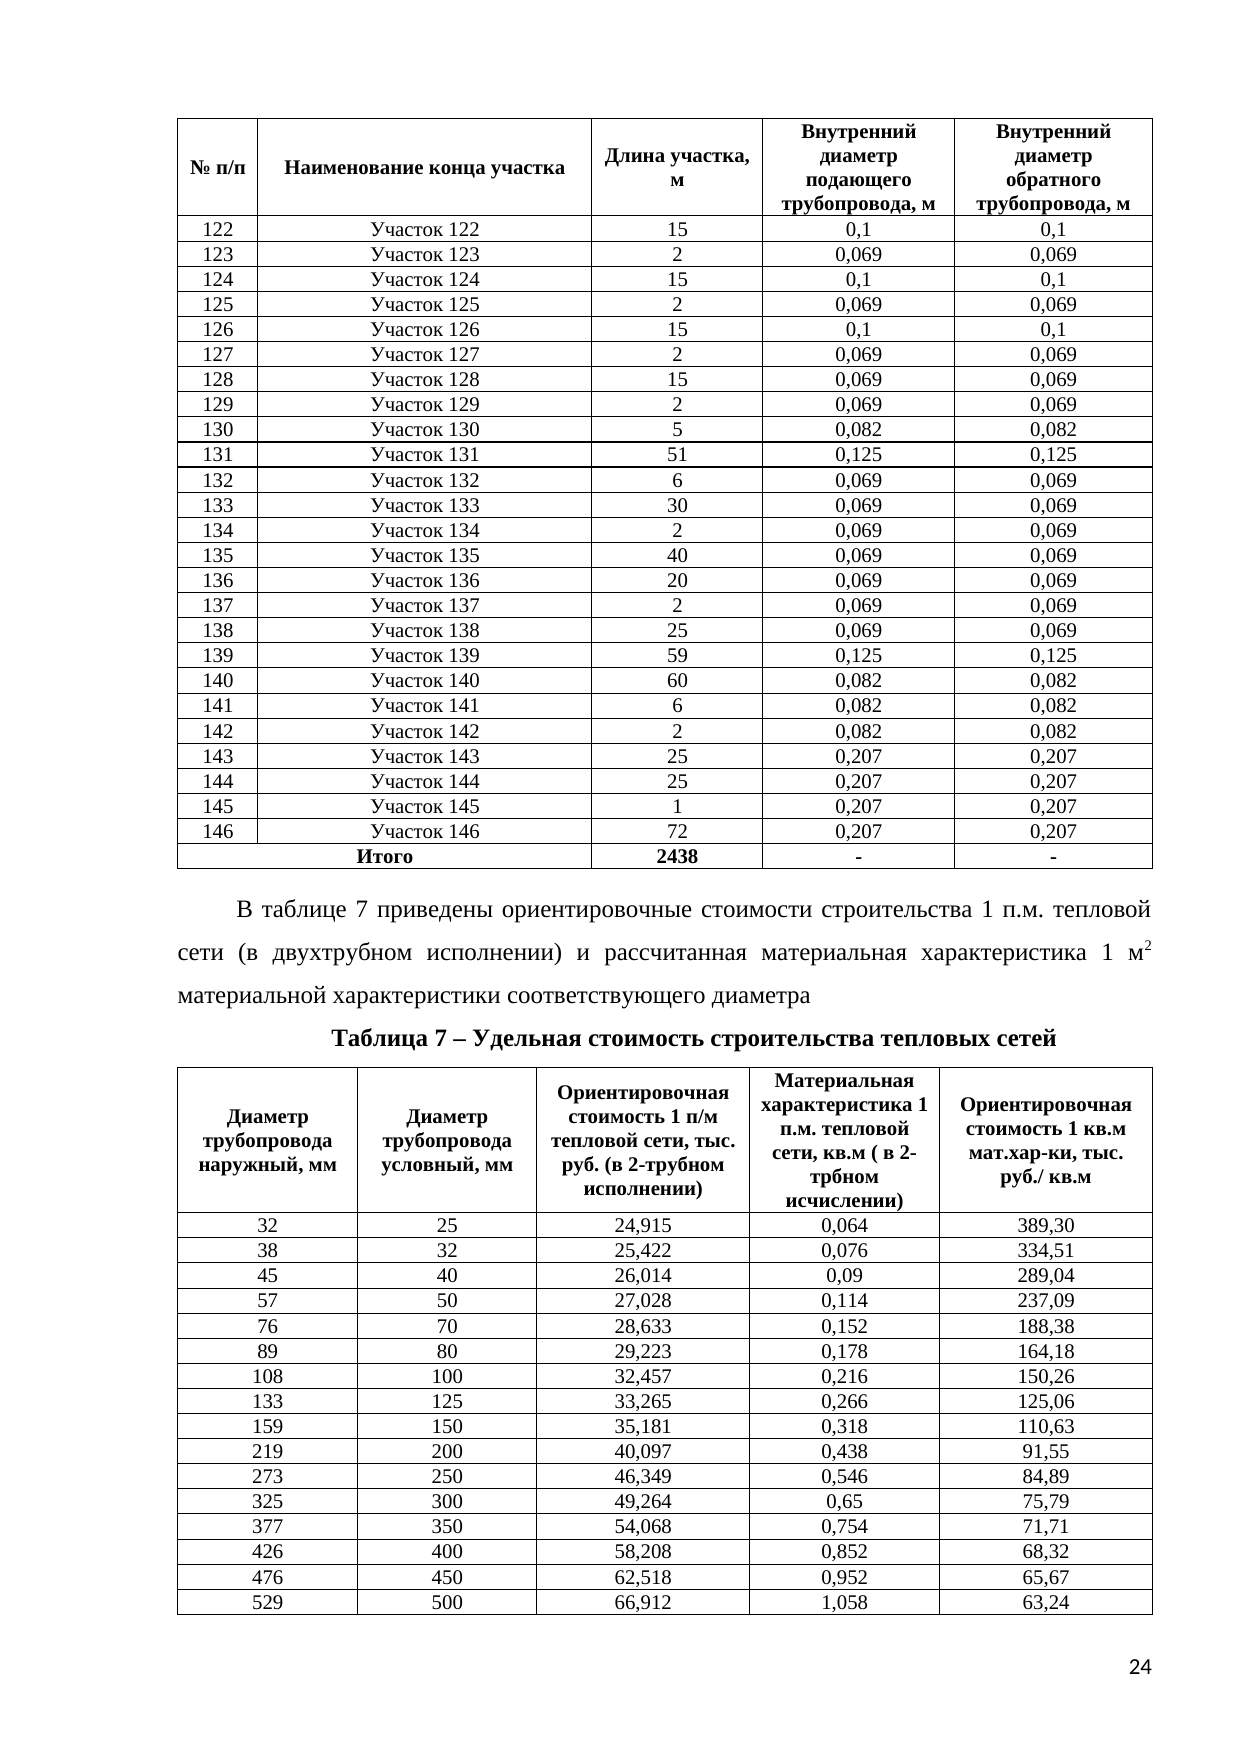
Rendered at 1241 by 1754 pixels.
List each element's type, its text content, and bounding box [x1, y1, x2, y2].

table_cell 0,069 [763, 568, 954, 592]
table_cell 110,63 [940, 1414, 1152, 1438]
table_cell 45 [178, 1263, 357, 1287]
table_cell 400 [358, 1540, 536, 1563]
table_cell 100 [358, 1364, 536, 1388]
table_cell 2 [592, 392, 762, 416]
table_cell 0,852 [750, 1540, 939, 1563]
table_cell 0,207 [955, 769, 1152, 793]
table_header Длина участка, м [592, 119, 762, 215]
table_cell 72 [592, 819, 762, 843]
table_cell 40,097 [537, 1439, 749, 1463]
table_cell 0,125 [955, 443, 1152, 466]
table_cell 0,069 [763, 342, 954, 366]
table_cell - [763, 844, 954, 868]
table_cell 150,26 [940, 1364, 1152, 1388]
table_cell 139 [178, 643, 257, 667]
table_cell 62,518 [537, 1565, 749, 1589]
table_cell 0,152 [750, 1314, 939, 1338]
table_cell 33,265 [537, 1389, 749, 1413]
table_cell Участок 138 [258, 618, 591, 642]
table_cell 0,952 [750, 1565, 939, 1589]
table_header № п/п [178, 119, 257, 215]
table_cell 0,114 [750, 1289, 939, 1312]
table_cell 25 [592, 744, 762, 768]
table_cell 25,422 [537, 1238, 749, 1262]
table_cell 529 [178, 1590, 357, 1614]
table_cell 5 [592, 417, 762, 441]
table_cell 0,207 [955, 744, 1152, 768]
table_cell 0,082 [955, 668, 1152, 692]
table_cell 0,082 [955, 719, 1152, 743]
table_cell 20 [592, 568, 762, 592]
table_cell 57 [178, 1289, 357, 1312]
table_cell 0,266 [750, 1389, 939, 1413]
table_cell 0,207 [763, 744, 954, 768]
table_cell Участок 123 [258, 242, 591, 266]
table_cell 300 [358, 1489, 536, 1513]
table_cell Участок 122 [258, 216, 591, 241]
table_cell 50 [358, 1289, 536, 1312]
table_cell 500 [358, 1590, 536, 1614]
table_cell 132 [178, 468, 257, 492]
table_cell 164,18 [940, 1339, 1152, 1363]
table_cell 0,069 [763, 618, 954, 642]
table_cell Участок 128 [258, 367, 591, 391]
table_cell 0,1 [763, 317, 954, 341]
table_cell Итого [178, 844, 591, 868]
table_cell 0,069 [955, 493, 1152, 517]
table_cell 0,754 [750, 1514, 939, 1538]
table_cell Участок 133 [258, 493, 591, 517]
table_cell 25 [592, 618, 762, 642]
table_cell 32 [358, 1238, 536, 1262]
table_cell 124 [178, 267, 257, 291]
text В таблице 7 приведены ориентировочные стоимости строительства 1 п.м. тепловой сети (в двухтрубном исполнении) и рассчитанная материальная характеристика 1 м2 материальной характеристики соответствующего диаметра [177, 894, 1152, 1009]
table_cell Участок 132 [258, 468, 591, 492]
table_cell 0,069 [955, 543, 1152, 567]
table_cell Участок 145 [258, 794, 591, 818]
table_cell 25 [592, 769, 762, 793]
table_cell 0,1 [955, 216, 1152, 241]
table_cell 0,1 [955, 267, 1152, 291]
table_cell 108 [178, 1364, 357, 1388]
table_cell Участок 127 [258, 342, 591, 366]
table_cell 0,069 [763, 593, 954, 617]
table_cell 138 [178, 618, 257, 642]
table_cell 24,915 [537, 1213, 749, 1237]
table_cell Участок 124 [258, 267, 591, 291]
table_cell 250 [358, 1464, 536, 1488]
table_cell Участок 146 [258, 819, 591, 843]
table_cell 0,125 [763, 643, 954, 667]
table_cell 40 [592, 543, 762, 567]
table_cell 145 [178, 794, 257, 818]
table_cell 0,069 [763, 242, 954, 266]
table_cell 0,125 [763, 443, 954, 466]
table_cell 35,181 [537, 1414, 749, 1438]
table_cell 0,178 [750, 1339, 939, 1363]
table_cell 134 [178, 518, 257, 542]
table_header Внутренний диаметр подающего трубопровода, м [763, 119, 954, 215]
table_cell 0,069 [955, 292, 1152, 316]
table_cell Участок 126 [258, 317, 591, 341]
table_cell 0,207 [763, 794, 954, 818]
table_cell 135 [178, 543, 257, 567]
table_header Внутренний диаметр обратного трубопровода, м [955, 119, 1152, 215]
table_cell 0,1 [763, 216, 954, 241]
table_cell 2 [592, 292, 762, 316]
table_cell 0,318 [750, 1414, 939, 1438]
table_cell Участок 135 [258, 543, 591, 567]
table_cell 0,207 [763, 819, 954, 843]
table_cell 68,32 [940, 1540, 1152, 1563]
table_cell 71,71 [940, 1514, 1152, 1538]
table_cell 0,1 [763, 267, 954, 291]
table_cell 0,069 [955, 392, 1152, 416]
table_cell 0,082 [763, 417, 954, 441]
table_cell 15 [592, 267, 762, 291]
text Таблица 7 – Удельная стоимость строительства тепловых сетей [177, 1023, 1152, 1052]
table_cell 0,207 [955, 794, 1152, 818]
table_cell Участок 130 [258, 417, 591, 441]
table_cell 15 [592, 367, 762, 391]
table_cell 131 [178, 443, 257, 466]
table_cell 46,349 [537, 1464, 749, 1488]
table_cell 237,09 [940, 1289, 1152, 1312]
table_cell 0,082 [955, 417, 1152, 441]
table_cell 122 [178, 216, 257, 241]
table_cell 0,09 [750, 1263, 939, 1287]
table_cell 6 [592, 694, 762, 717]
table_header Диаметр трубопровода наружный, мм [178, 1068, 357, 1212]
table_cell 2438 [592, 844, 762, 868]
table_cell 75,79 [940, 1489, 1152, 1513]
table_cell 2 [592, 719, 762, 743]
table_cell 30 [592, 493, 762, 517]
table_cell 66,912 [537, 1590, 749, 1614]
table_cell 133 [178, 1389, 357, 1413]
table_cell 133 [178, 493, 257, 517]
table_cell 1,058 [750, 1590, 939, 1614]
table_cell 0,069 [763, 367, 954, 391]
table_cell 27,028 [537, 1289, 749, 1312]
table_cell 0,064 [750, 1213, 939, 1237]
table_cell 450 [358, 1565, 536, 1589]
table_cell 63,24 [940, 1590, 1152, 1614]
table_cell 6 [592, 468, 762, 492]
table_cell Участок 141 [258, 694, 591, 717]
table_cell 0,069 [763, 493, 954, 517]
table_cell 150 [358, 1414, 536, 1438]
table_cell 91,55 [940, 1439, 1152, 1463]
table_cell 2 [592, 593, 762, 617]
table_cell 0,069 [955, 593, 1152, 617]
table_cell 140 [178, 668, 257, 692]
table_cell 76 [178, 1314, 357, 1338]
table_cell Участок 140 [258, 668, 591, 692]
table_cell 350 [358, 1514, 536, 1538]
table_cell 125 [358, 1389, 536, 1413]
table_cell 25 [358, 1213, 536, 1237]
table_header Наименование конца участка [258, 119, 591, 215]
table_cell 0,069 [955, 568, 1152, 592]
table_cell 0,216 [750, 1364, 939, 1388]
table_cell 273 [178, 1464, 357, 1488]
table_cell 141 [178, 694, 257, 717]
table_cell - [955, 844, 1152, 868]
table_cell 26,014 [537, 1263, 749, 1287]
table_cell 0,082 [763, 668, 954, 692]
table_cell 142 [178, 719, 257, 743]
table_cell Участок 136 [258, 568, 591, 592]
table_cell Участок 125 [258, 292, 591, 316]
table_cell 0,069 [955, 618, 1152, 642]
table_cell 0,546 [750, 1464, 939, 1488]
table_cell 389,30 [940, 1213, 1152, 1237]
table_cell 0,082 [763, 694, 954, 717]
table_cell 130 [178, 417, 257, 441]
table_cell 70 [358, 1314, 536, 1338]
table_cell 15 [592, 317, 762, 341]
table_cell 0,069 [955, 518, 1152, 542]
table_cell 0,438 [750, 1439, 939, 1463]
table_cell 129 [178, 392, 257, 416]
table_cell 289,04 [940, 1263, 1152, 1287]
table_cell 125 [178, 292, 257, 316]
table_cell 0,125 [955, 643, 1152, 667]
table_header Ориентировочная стоимость 1 кв.м мат.хар-ки, тыс. руб./ кв.м [940, 1068, 1152, 1212]
table_cell Участок 129 [258, 392, 591, 416]
table_cell 200 [358, 1439, 536, 1463]
table_cell 0,076 [750, 1238, 939, 1262]
table_cell 123 [178, 242, 257, 266]
table_cell 65,67 [940, 1565, 1152, 1589]
table_cell 0,1 [955, 317, 1152, 341]
table_header Материальная характеристика 1 п.м. тепловой сети, кв.м ( в 2-трбном исчислении) [750, 1068, 939, 1212]
table_cell 32,457 [537, 1364, 749, 1388]
table_cell 0,069 [763, 392, 954, 416]
table_cell 0,65 [750, 1489, 939, 1513]
table_cell 2 [592, 242, 762, 266]
table_cell Участок 144 [258, 769, 591, 793]
table_cell 377 [178, 1514, 357, 1538]
table_cell 0,069 [955, 242, 1152, 266]
table_cell 188,38 [940, 1314, 1152, 1338]
table_cell 51 [592, 443, 762, 466]
table_cell 0,069 [955, 367, 1152, 391]
table_cell 32 [178, 1213, 357, 1237]
table_cell 28,633 [537, 1314, 749, 1338]
table_cell 219 [178, 1439, 357, 1463]
table_cell 128 [178, 367, 257, 391]
table_cell 144 [178, 769, 257, 793]
table_cell 40 [358, 1263, 536, 1287]
table_cell Участок 142 [258, 719, 591, 743]
table_cell 137 [178, 593, 257, 617]
table_cell 89 [178, 1339, 357, 1363]
table_cell 0,207 [955, 819, 1152, 843]
table_cell 127 [178, 342, 257, 366]
table_cell 84,89 [940, 1464, 1152, 1488]
table_cell Участок 131 [258, 443, 591, 466]
table_cell 54,068 [537, 1514, 749, 1538]
table_header Диаметр трубопровода условный, мм [358, 1068, 536, 1212]
table_cell Участок 134 [258, 518, 591, 542]
table_header Ориентировочная стоимость 1 п/м тепловой сети, тыс. руб. (в 2-трубном исполнении) [537, 1068, 749, 1212]
table_cell 0,207 [763, 769, 954, 793]
table_cell 0,069 [763, 543, 954, 567]
table_cell 29,223 [537, 1339, 749, 1363]
table_cell 426 [178, 1540, 357, 1563]
table_cell 1 [592, 794, 762, 818]
table_cell 126 [178, 317, 257, 341]
table_cell 136 [178, 568, 257, 592]
table_cell 0,082 [955, 694, 1152, 717]
table_cell 325 [178, 1489, 357, 1513]
table_cell 2 [592, 342, 762, 366]
table_cell 49,264 [537, 1489, 749, 1513]
table_cell Участок 137 [258, 593, 591, 617]
table_cell 125,06 [940, 1389, 1152, 1413]
table_cell Участок 139 [258, 643, 591, 667]
table_cell 0,069 [763, 518, 954, 542]
table_cell 15 [592, 216, 762, 241]
table_cell 80 [358, 1339, 536, 1363]
table_cell Участок 143 [258, 744, 591, 768]
table_cell 143 [178, 744, 257, 768]
table_cell 146 [178, 819, 257, 843]
table_cell 59 [592, 643, 762, 667]
table_cell 0,069 [955, 342, 1152, 366]
table_cell 0,082 [763, 719, 954, 743]
table_cell 2 [592, 518, 762, 542]
table_cell 38 [178, 1238, 357, 1262]
table_cell 0,069 [763, 468, 954, 492]
table_cell 58,208 [537, 1540, 749, 1563]
table_cell 334,51 [940, 1238, 1152, 1262]
table_cell 476 [178, 1565, 357, 1589]
table_cell 0,069 [955, 468, 1152, 492]
table_cell 159 [178, 1414, 357, 1438]
table_cell 0,069 [763, 292, 954, 316]
table_cell 60 [592, 668, 762, 692]
